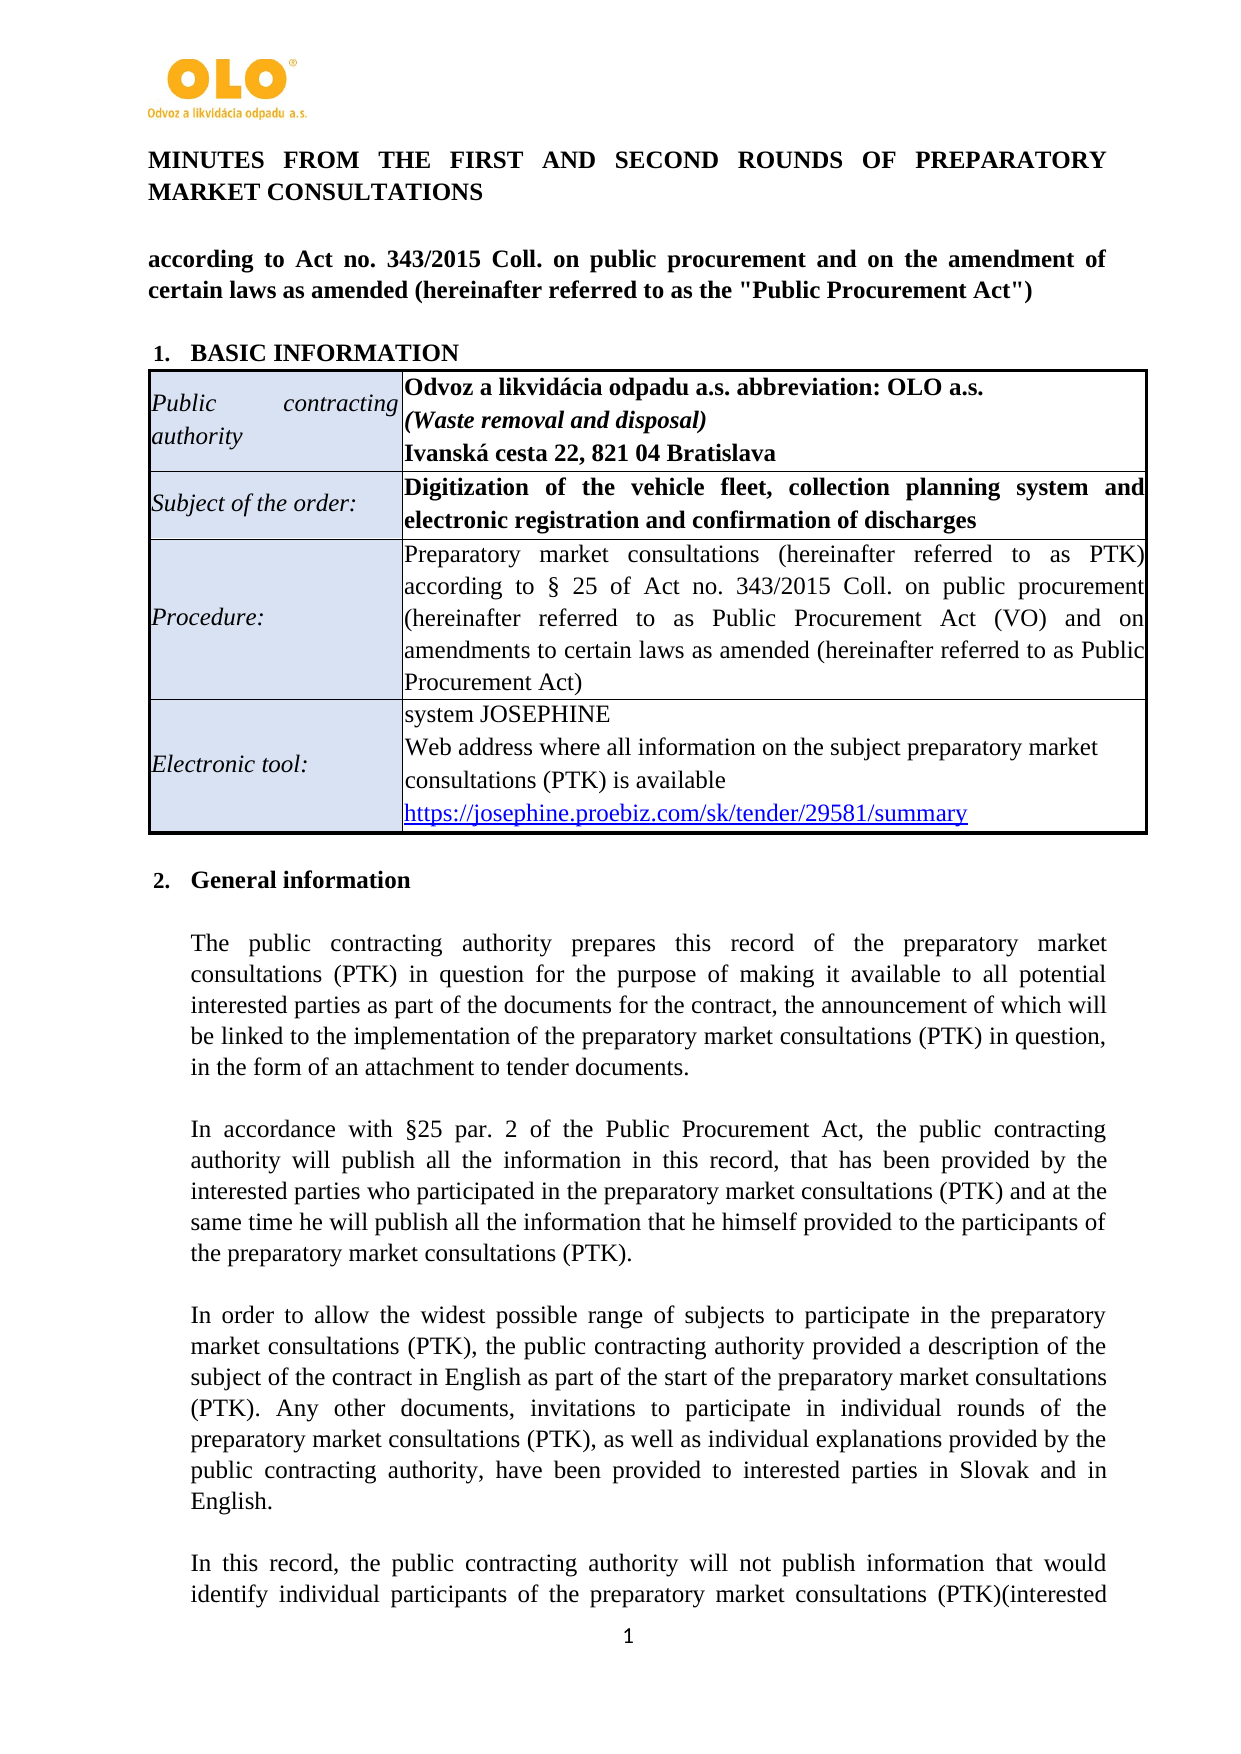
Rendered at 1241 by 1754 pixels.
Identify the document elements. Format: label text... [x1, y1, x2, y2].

table_cell Preparatory market consultations (hereinafter referred to as PTK) according to § 25 of Act no. 343/2015 Coll. on public procurement (hereinafter referred to as Public Procurement Act (VO) and on amendments to certain laws as amended (hereinafter referred to as Public Procurement Act) [403, 540, 1145, 699]
list General information [153, 866, 1108, 894]
picture [147, 59, 307, 120]
table_cell Electronic tool: [151, 700, 402, 831]
table_cell Subject of the order: [151, 472, 402, 538]
text MINUTES FROM THE FIRST AND SECOND ROUNDS OF PREPARATORY MARKET CONSULTATIONS [148, 146, 1108, 205]
table_cell Procedure: [151, 540, 402, 699]
table_cell system JOSEPHINE Web address where all information on the subject preparatory market consultations (PTK) is available https://josephine.proebiz.com/sk/tender/29581/summary [403, 700, 1145, 831]
table_header Odvoz a likvidácia odpadu a.s. abbreviation: OLO a.s. (Waste removal and disposal) Ivanská cesta 22, 821 04 Bratislava [403, 372, 1145, 471]
list In accordance with §25 par. 2 of the Public Procurement Act, the public contracting authority will publish all the information in this record, that has been provided by the interested parties who participated in the preparatory market consultations (PTK) and at the same time he will publish all the information that he himself provided to the participants of the preparatory market consultations (PTK). [190, 1114, 1108, 1267]
table_cell Digitization of the vehicle fleet, collection planning system and electronic registration and confirmation of discharges [403, 472, 1145, 538]
table_header Public contracting authority [151, 372, 402, 471]
list The public contracting authority prepares this record of the preparatory market consultations (PTK) in question for the purpose of making it available to all potential interested parties as part of the documents for the contract, the announcement of which will be linked to the implementation of the preparatory market consultations (PTK) in question, in the form of an attachment to tender documents. [190, 928, 1108, 1081]
text according to Act no. 343/2015 Coll. on public procurement and on the amendment of certain laws as amended (hereinafter referred to as the "Public Procurement Act") [148, 244, 1107, 304]
list BASIC INFORMATION [153, 338, 1108, 366]
list In order to allow the widest possible range of subjects to participate in the preparatory market consultations (PTK), the public contracting authority provided a description of the subject of the contract in English as part of the start of the preparatory market consultations (PTK). Any other documents, invitations to participate in individual rounds of the preparatory market consultations (PTK), as well as individual explanations provided by the public contracting authority, have been provided to interested parties in Slovak and in English. [190, 1300, 1108, 1515]
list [190, 1548, 1108, 1608]
